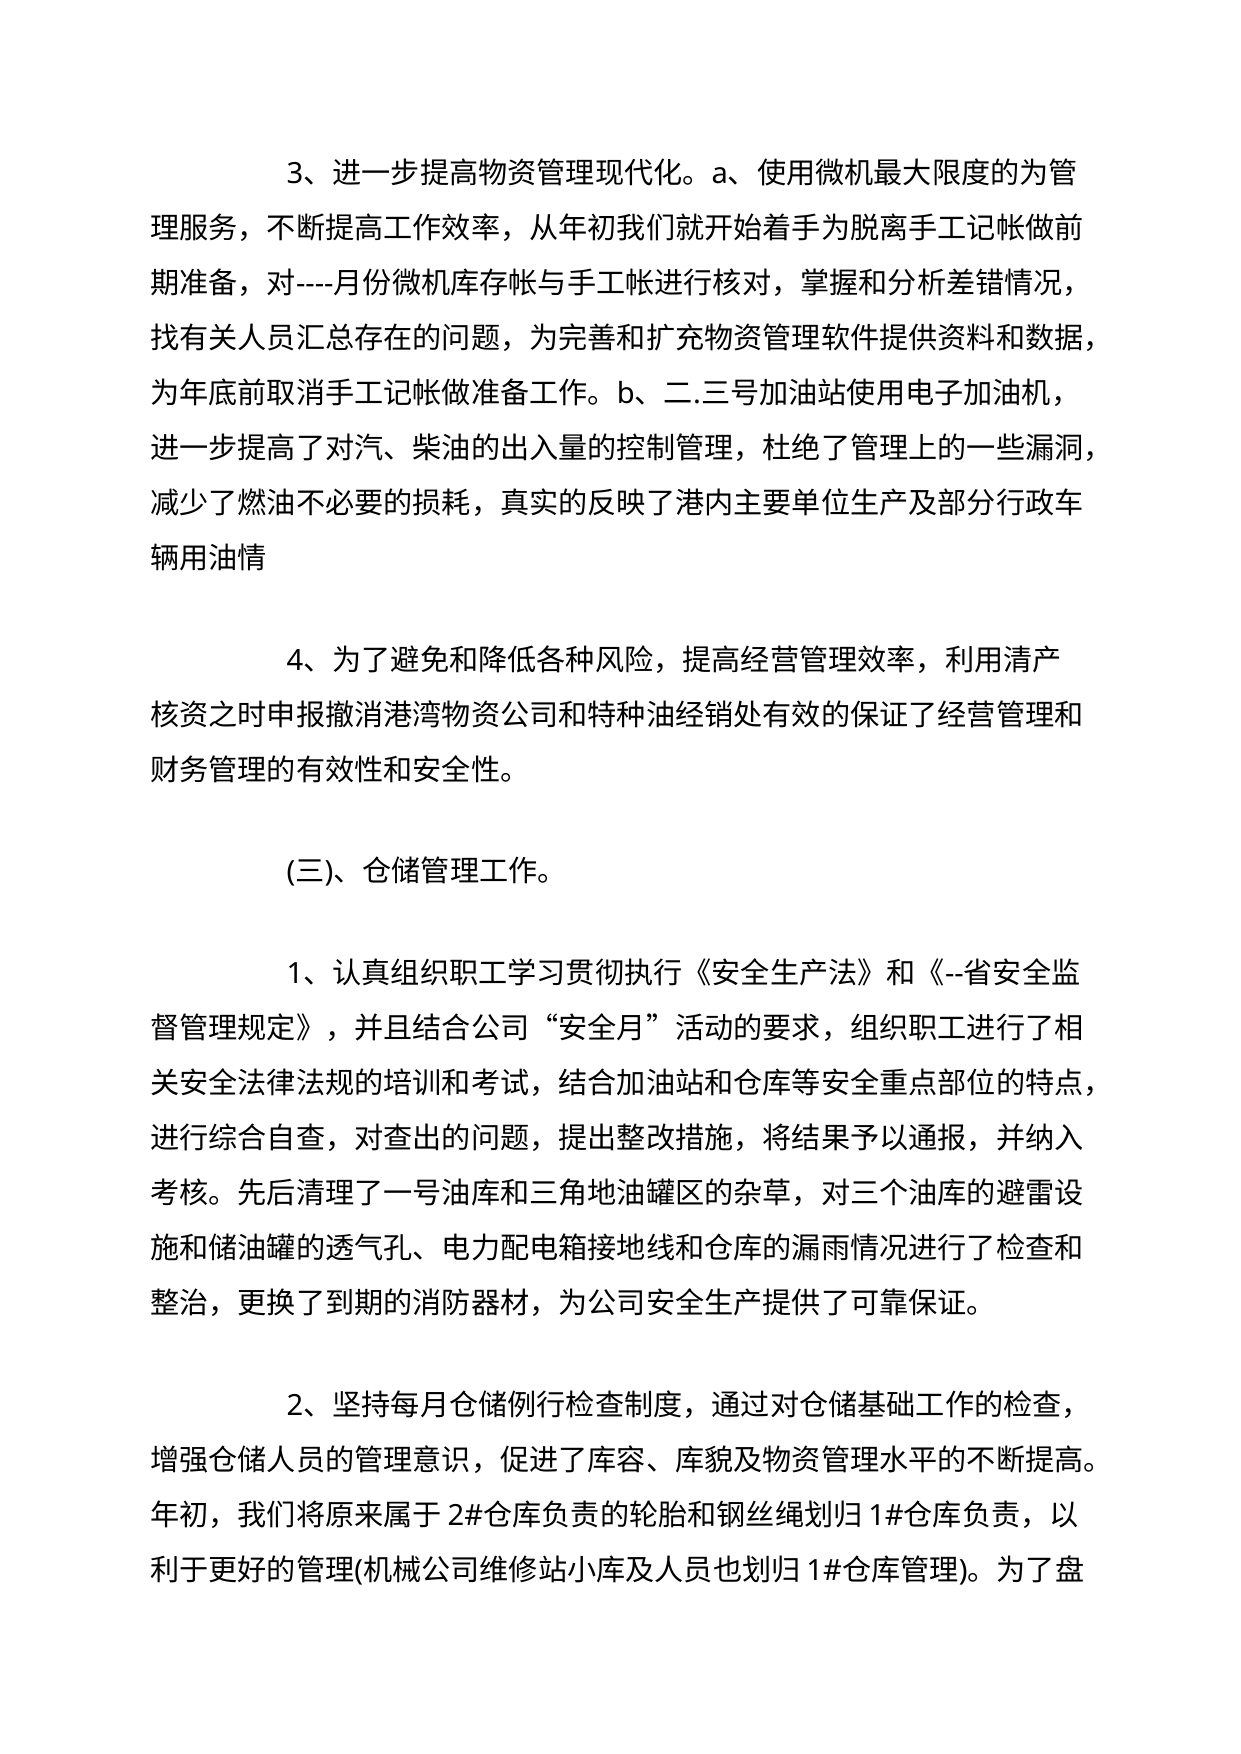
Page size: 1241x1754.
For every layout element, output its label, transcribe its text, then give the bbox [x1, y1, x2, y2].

text 3、进一步提高物资管理现代化。a、使用微机最大限度的为管理服务，不断提高工作效率，从年初我们就开始着手为脱离手工记帐做前期准备，对----月份微机库存帐与手工帐进行核对，掌握和分析差错情况，找有关人员汇总存在的问题，为完善和扩充物资管理软件提供资料和数据，为年底前取消手工记帐做准备工作。b、二.三号加油站使用电子加油机，进一步提高了对汽、柴油的出入量的控制管理，杜绝了管理上的一些漏洞，减少了燃油不必要的损耗，真实的反映了港内主要单位生产及部分行政车辆用油情 [150, 150, 1090, 577]
text (三)、仓储管理工作。 [150, 848, 1090, 890]
text 4、为了避免和降低各种风险，提高经营管理效率，利用清产核资之时申报撤消港湾物资公司和特种油经销处有效的保证了经营管理和财务管理的有效性和安全性。 [150, 636, 1090, 788]
text 1、认真组织职工学习贯彻执行《安全生产法》和《--省安全监督管理规定》，并且结合公司“安全月”活动的要求，组织职工进行了相关安全法律法规的培训和考试，结合加油站和仓库等安全重点部位的特点，进行综合自查，对查出的问题，提出整改措施，将结果予以通报，并纳入考核。先后清理了一号油库和三角地油罐区的杂草，对三个油库的避雷设施和储油罐的透气孔、电力配电箱接地线和仓库的漏雨情况进行了检查和整治，更换了到期的消防器材，为公司安全生产提供了可靠保证。 [150, 950, 1090, 1322]
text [150, 1381, 1090, 1588]
